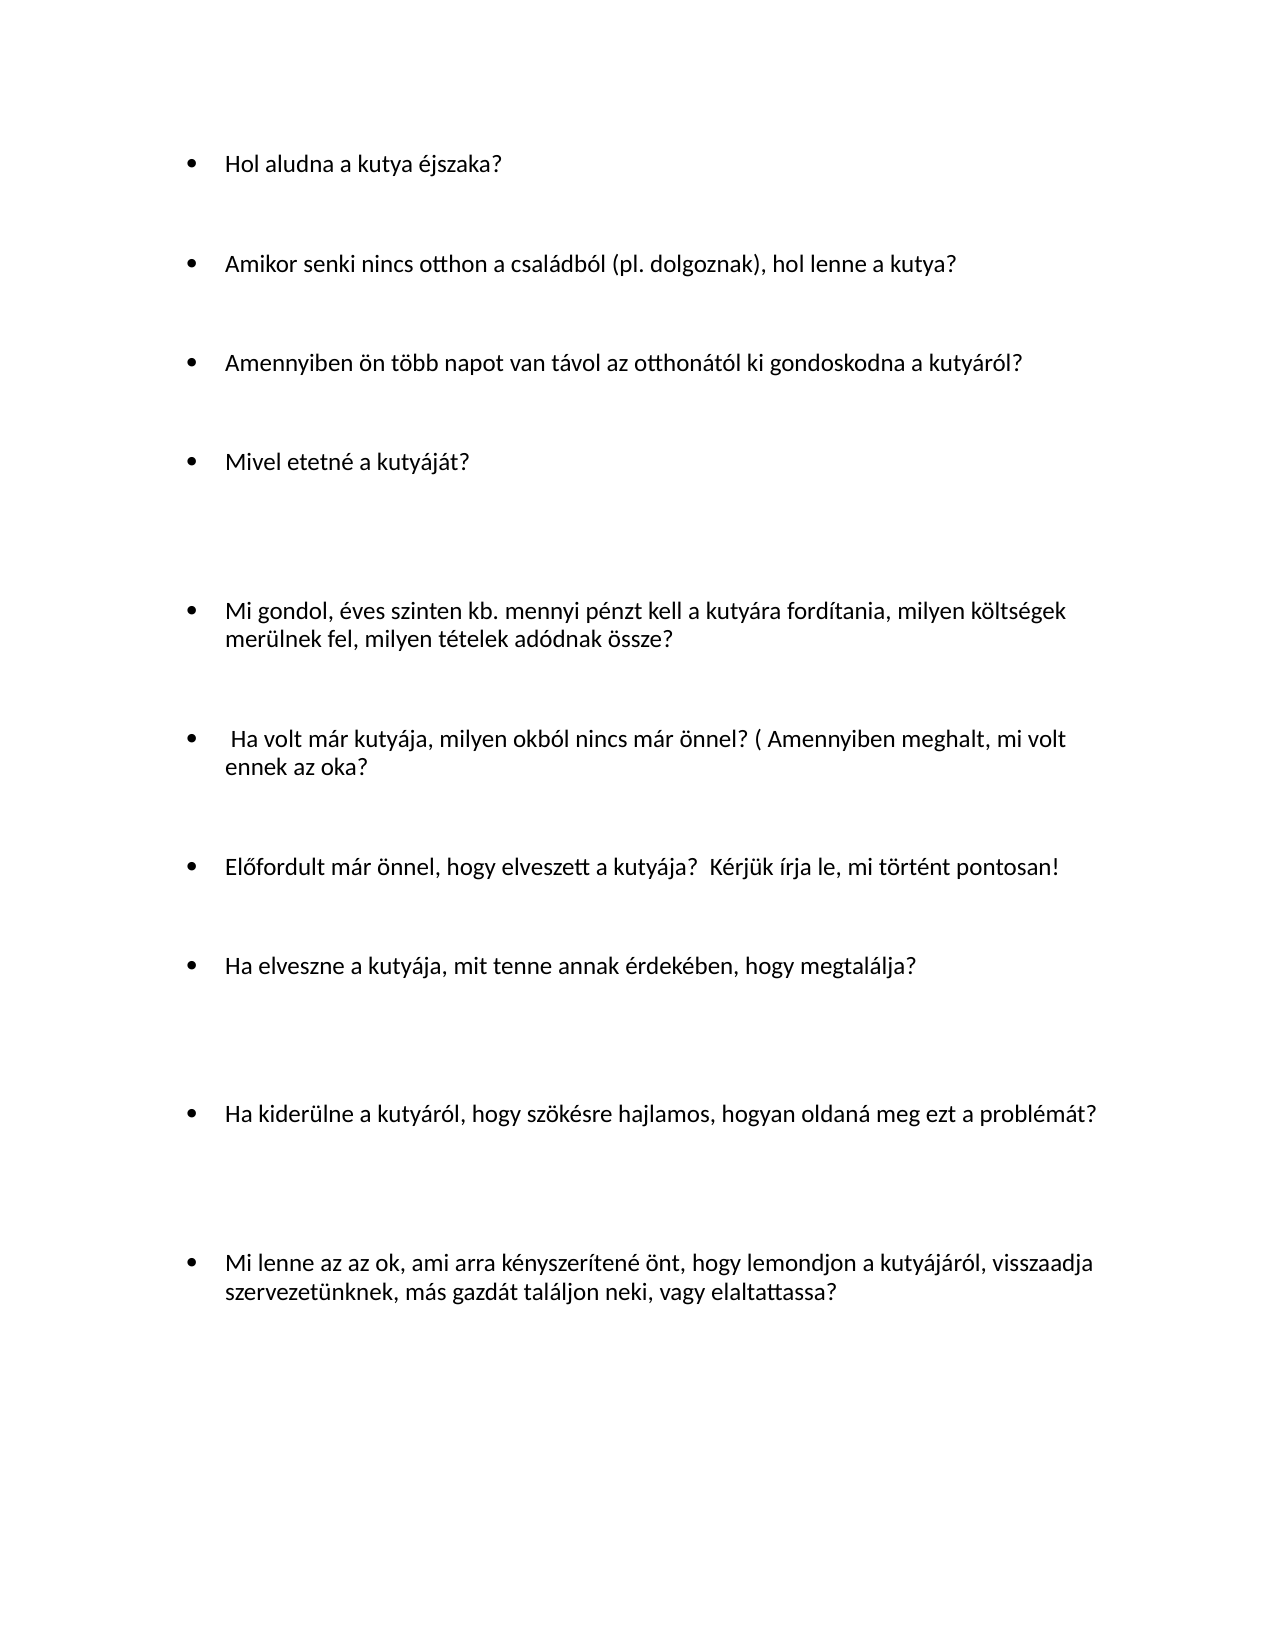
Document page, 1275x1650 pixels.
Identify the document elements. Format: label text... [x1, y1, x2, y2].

list Mivel etetné a kutyáját? [187, 447, 1125, 476]
list Ha volt már kutyája, milyen okból nincs már önnel? ( Amennyiben meghalt, mi volt ennek az oka? [187, 724, 1125, 782]
list Előfordult már önnel, hogy elveszett a kutyája? Kérjük írja le, mi történt pontosan! [187, 852, 1125, 881]
list Mi gondol, éves szinten kb. mennyi pénzt kell a kutyára fordítania, milyen költségek merülnek fel, milyen tételek adódnak össze? [187, 596, 1125, 654]
list Hol aludna a kutya éjszaka? [187, 150, 1125, 179]
list Mi lenne az az ok, ami arra kényszerítené önt, hogy lemondjon a kutyájáról, visszaadja szervezetünknek, más gazdát találjon neki, vagy elaltattassa? [187, 1249, 1125, 1306]
list Ha kiderülne a kutyáról, hogy szökésre hajlamos, hogyan oldaná meg ezt a problémát? [187, 1100, 1125, 1129]
list Amikor senki nincs otthon a családból (pl. dolgoznak), hol lenne a kutya? [187, 249, 1125, 278]
list Ha elveszne a kutyája, mit tenne annak érdekében, hogy megtalálja? [187, 951, 1125, 980]
list Amennyiben ön több napot van távol az otthonától ki gondoskodna a kutyáról? [187, 348, 1125, 377]
